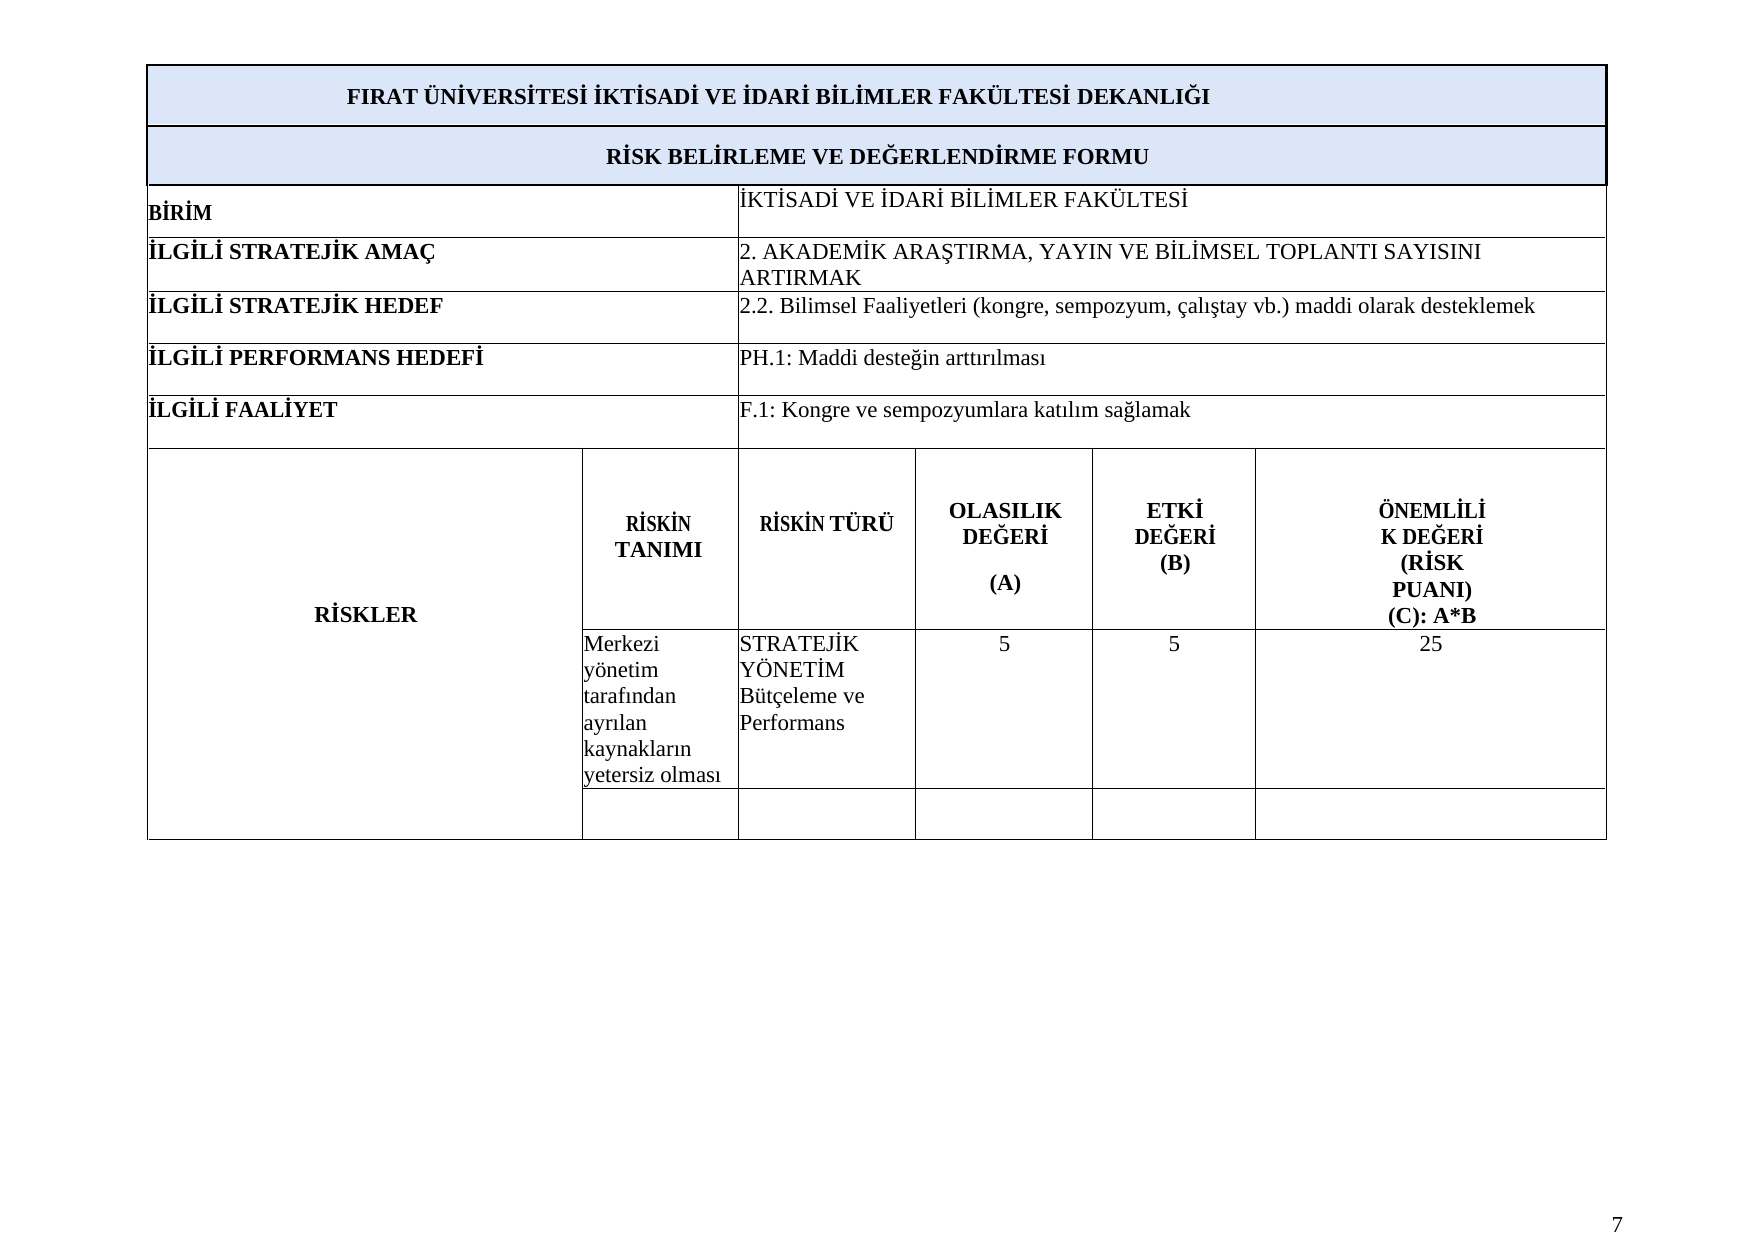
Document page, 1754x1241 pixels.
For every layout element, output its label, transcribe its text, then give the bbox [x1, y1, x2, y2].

table_cell [1093, 789, 1255, 838]
table_cell 5 [1093, 630, 1255, 788]
table_cell İLGİLİ PERFORMANS HEDEFİ [148, 344, 738, 395]
table_cell İLGİLİ STRATEJİK AMAÇ [148, 238, 738, 291]
table_cell İLGİLİ FAALİYET [148, 396, 738, 448]
table_cell F.1: Kongre ve sempozyumlara katılım sağlamak [739, 395, 1606, 448]
table_cell PH.1: Maddi desteğin arttırılması [739, 343, 1606, 395]
table_cell [1256, 788, 1606, 838]
table_cell ÖNEMLİLİK DEĞERİ (RİSK PUANI) (C): A*B [1256, 448, 1606, 628]
table_cell [583, 789, 738, 838]
table_cell RİSK BELİRLEME VE DEĞERLENDİRME FORMU [148, 127, 1605, 184]
table_cell RİSKLER [148, 449, 582, 838]
table_cell 2. AKADEMİK ARAŞTIRMA, YAYIN VE BİLİMSEL TOPLANTI SAYISINI ARTIRMAK [739, 237, 1606, 291]
table_cell 2.2. Bilimsel Faaliyetleri (kongre, sempozyum, çalıştay vb.) maddi olarak desteklemek [739, 291, 1606, 343]
table_cell Merkezi yönetim tarafından ayrılan kaynakların yetersiz olması [583, 630, 738, 788]
table_cell RİSKİN TÜRÜ [739, 449, 915, 628]
table_cell RİSKİN TANIMI [583, 449, 738, 628]
table_cell 5 [916, 630, 1092, 788]
table_cell [916, 789, 1092, 838]
table_cell 25 [1256, 629, 1606, 788]
table_cell ETKİ DEĞERİ (B) [1093, 449, 1255, 628]
table_cell OLASILIK DEĞERİ (A) [916, 449, 1092, 628]
table_cell İLGİLİ STRATEJİK HEDEF [148, 292, 738, 343]
table_cell [739, 789, 915, 838]
table_header FIRAT ÜNİVERSİTESİ İKTİSADİ VE İDARİ BİLİMLER FAKÜLTESİ DEKANLIĞI [148, 66, 1605, 124]
table_cell BİRİM [148, 185, 738, 237]
table_cell İKTİSADİ VE İDARİ BİLİMLER FAKÜLTESİ [739, 186, 1606, 237]
table_cell STRATEJİK YÖNETİM Bütçeleme ve Performans [739, 630, 915, 788]
